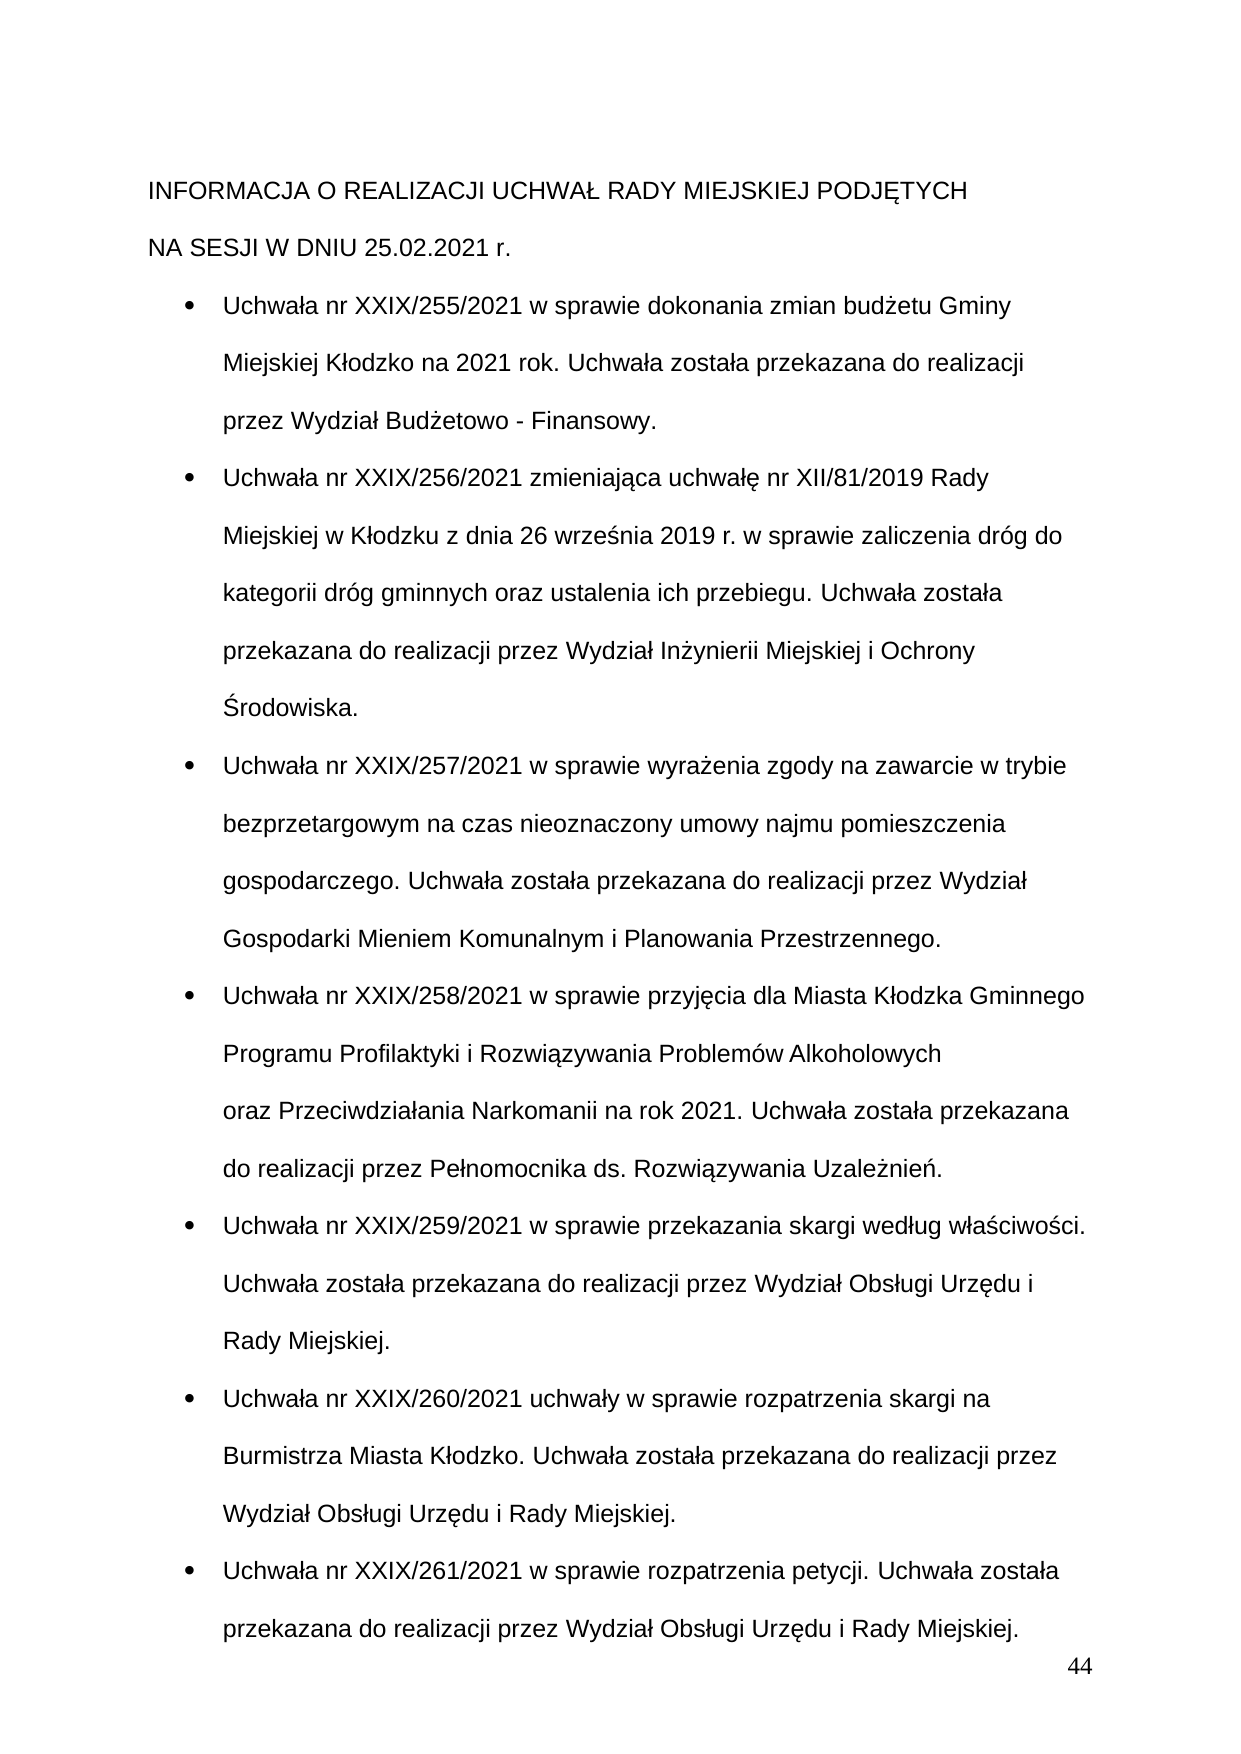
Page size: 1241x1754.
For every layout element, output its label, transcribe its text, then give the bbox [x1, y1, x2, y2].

text NA SESJI W DNIU 25.02.2021 r. [148, 233, 1092, 262]
list Uchwała nr XXIX/256/2021 zmieniająca uchwałę nr XII/81/2019 Rady Miejskiej w Kłodzku z dnia 26 września 2019 r. w sprawie zaliczenia dróg do kategorii dróg gminnych oraz ustalenia ich przebiegu. Uchwała została przekazana do realizacji przez Wydział Inżynierii Miejskiej i Ochrony Środowiska. [185, 463, 1092, 722]
list Uchwała nr XXIX/258/2021 w sprawie przyjęcia dla Miasta Kłodzka Gminnego Programu Profilaktyki i Rozwiązywania Problemów Alkoholowych oraz Przeciwdziałania Narkomanii na rok 2021. Uchwała została przekazana do realizacji przez Pełnomocnika ds. Rozwiązywania Uzależnień. [185, 981, 1092, 1182]
list Uchwała nr XXIX/255/2021 w sprawie dokonania zmian budżetu Gminy Miejskiej Kłodzko na 2021 rok. Uchwała została przekazana do realizacji przez Wydział Budżetowo - Finansowy. [185, 291, 1092, 434]
list Uchwała nr XXIX/261/2021 w sprawie rozpatrzenia petycji. Uchwała została przekazana do realizacji przez Wydział Obsługi Urzędu i Rady Miejskiej. [185, 1556, 1092, 1643]
text INFORMACJA O REALIZACJI UCHWAŁ RADY MIEJSKIEJ PODJĘTYCH [148, 176, 1092, 204]
list Uchwała nr XXIX/257/2021 w sprawie wyrażenia zgody na zawarcie w trybie bezprzetargowym na czas nieoznaczony umowy najmu pomieszczenia gospodarczego. Uchwała została przekazana do realizacji przez Wydział Gospodarki Mieniem Komunalnym i Planowania Przestrzennego. [185, 751, 1092, 952]
list Uchwała nr XXIX/259/2021 w sprawie przekazania skargi według właściwości. Uchwała została przekazana do realizacji przez Wydział Obsługi Urzędu i Rady Miejskiej. [185, 1211, 1092, 1355]
list Uchwała nr XXIX/260/2021 uchwały w sprawie rozpatrzenia skargi na Burmistrza Miasta Kłodzko. Uchwała została przekazana do realizacji przez Wydział Obsługi Urzędu i Rady Miejskiej. [185, 1384, 1092, 1528]
